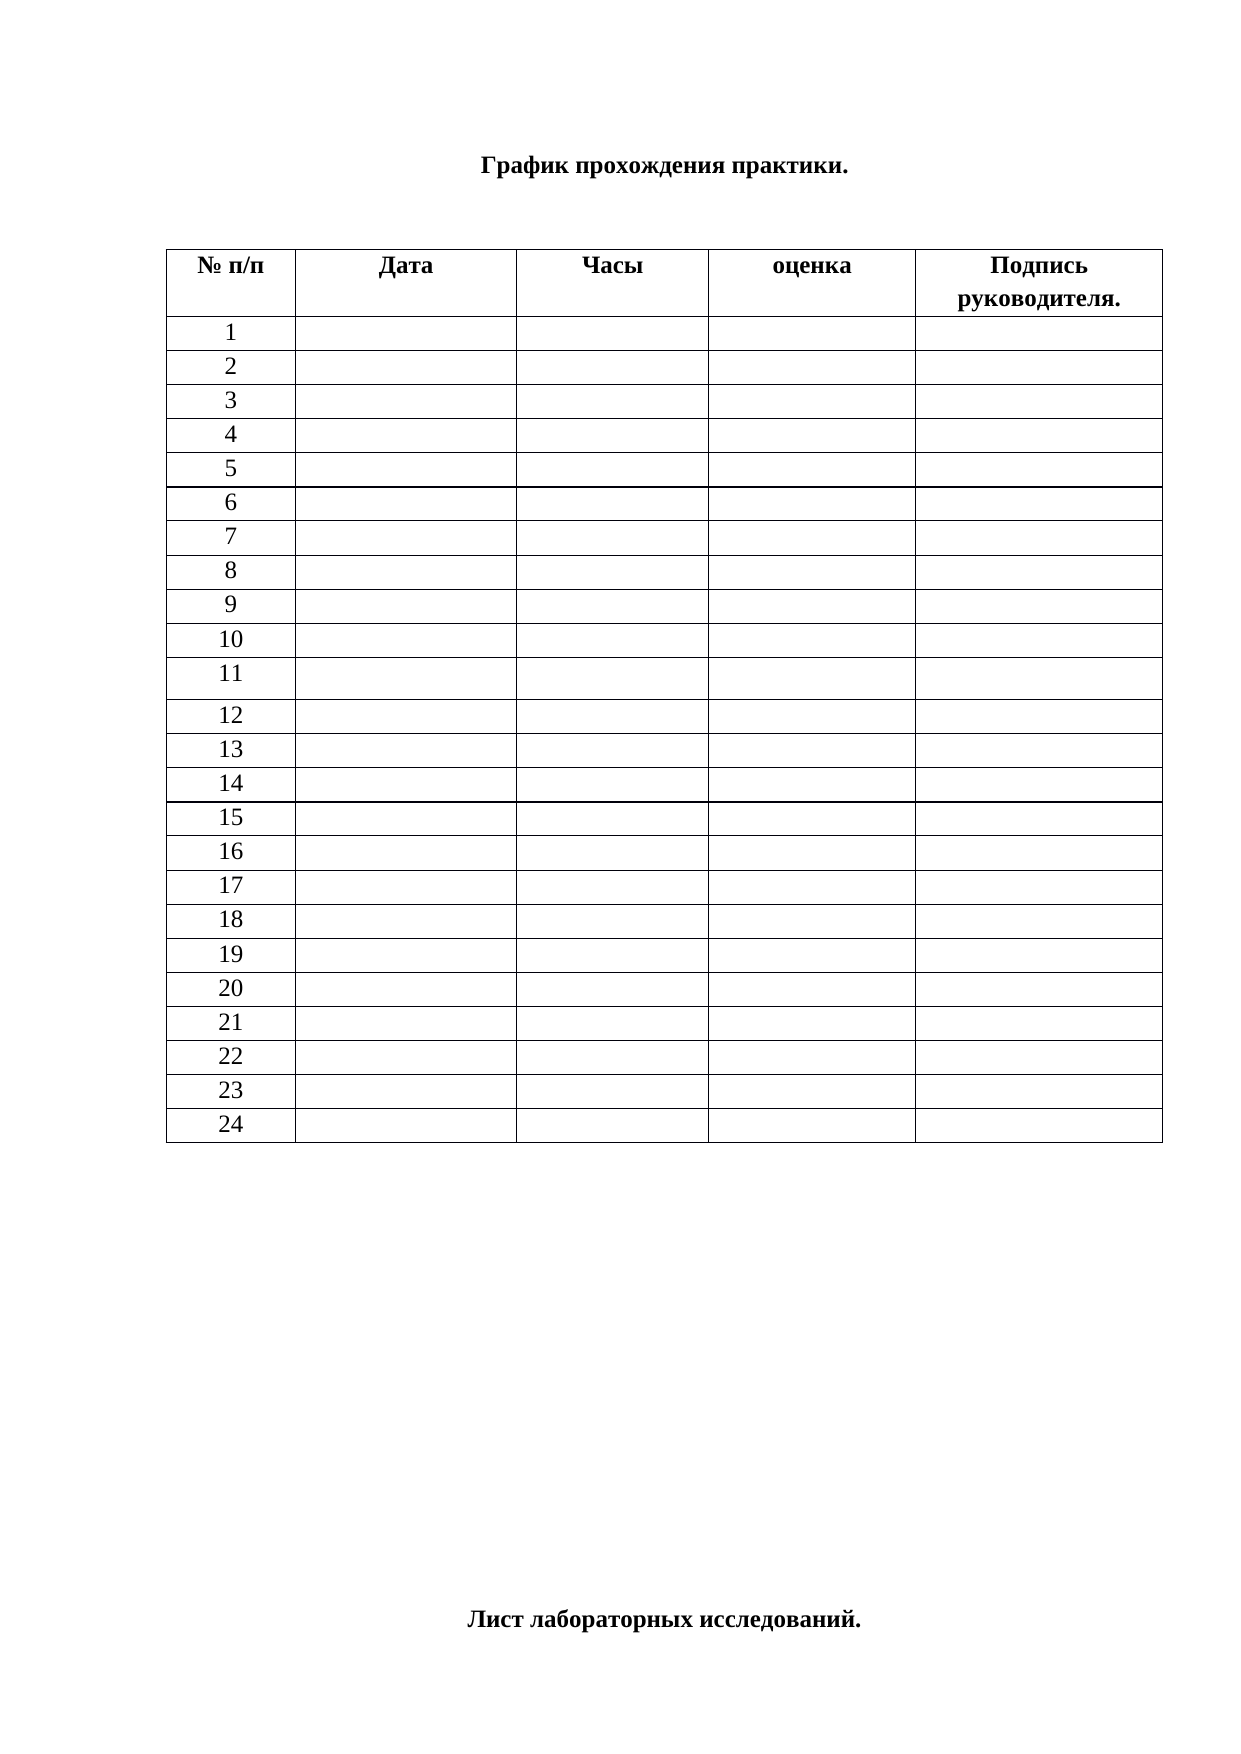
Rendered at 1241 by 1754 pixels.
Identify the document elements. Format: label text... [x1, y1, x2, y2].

table_cell [296, 905, 516, 938]
table_cell [709, 624, 915, 657]
table_cell [517, 1041, 708, 1074]
table_cell [296, 1109, 516, 1142]
table_cell [916, 1041, 1162, 1074]
table_cell 11 [167, 658, 295, 699]
table_cell [709, 556, 915, 588]
table_cell [296, 385, 516, 418]
table_cell [517, 803, 708, 835]
table_cell [517, 1007, 708, 1040]
table_cell [296, 836, 516, 869]
table_cell [916, 521, 1162, 554]
table_cell [709, 351, 915, 384]
table_cell [916, 658, 1162, 699]
table_cell [517, 973, 708, 1006]
table_cell [296, 488, 516, 520]
table_cell [296, 700, 516, 733]
table_cell [709, 521, 915, 554]
table_cell 15 [167, 803, 295, 835]
table_cell [517, 351, 708, 384]
table_header Подпись руководителя. [916, 250, 1162, 316]
table_cell [709, 905, 915, 938]
table_cell [296, 556, 516, 588]
table_cell [517, 453, 708, 486]
table_cell [709, 973, 915, 1006]
table_cell [709, 385, 915, 418]
table_cell [709, 1041, 915, 1074]
table_cell [916, 1075, 1162, 1108]
table_cell 16 [167, 836, 295, 869]
table_cell [709, 317, 915, 350]
table_cell [517, 419, 708, 452]
table_cell [709, 768, 915, 801]
table_cell [916, 351, 1162, 384]
table_cell [296, 624, 516, 657]
table_cell [709, 939, 915, 972]
table_cell [916, 624, 1162, 657]
table_cell 23 [167, 1075, 295, 1108]
table_cell [296, 939, 516, 972]
table_cell 6 [167, 488, 295, 520]
table_cell [296, 419, 516, 452]
table_cell [296, 658, 516, 699]
table_cell [296, 734, 516, 767]
table_cell [916, 768, 1162, 801]
text Лист лабораторных исследований. [177, 1604, 1152, 1633]
table_cell 13 [167, 734, 295, 767]
table_cell [296, 317, 516, 350]
table_header Часы [517, 250, 708, 316]
table_cell [709, 1075, 915, 1108]
table_cell [517, 317, 708, 350]
table_cell [517, 939, 708, 972]
table_cell [709, 803, 915, 835]
table_cell [517, 836, 708, 869]
table_cell [296, 590, 516, 623]
table_cell [517, 521, 708, 554]
table_cell [916, 939, 1162, 972]
table_cell [296, 973, 516, 1006]
table_cell [709, 488, 915, 520]
table_cell [709, 453, 915, 486]
table_cell [916, 590, 1162, 623]
table_cell [916, 871, 1162, 903]
table_cell [916, 419, 1162, 452]
table_header № п/п [167, 250, 295, 316]
table_header Дата [296, 250, 516, 316]
table_cell [916, 317, 1162, 350]
table_cell [916, 700, 1162, 733]
table_cell [709, 1007, 915, 1040]
table_cell [517, 385, 708, 418]
table_cell [709, 871, 915, 903]
table_header оценка [709, 250, 915, 316]
table_cell 5 [167, 453, 295, 486]
table_cell 21 [167, 1007, 295, 1040]
table_cell 10 [167, 624, 295, 657]
table_cell 19 [167, 939, 295, 972]
table_cell [517, 768, 708, 801]
table_cell [517, 905, 708, 938]
table_cell 22 [167, 1041, 295, 1074]
table_cell [709, 419, 915, 452]
table_cell [916, 453, 1162, 486]
table_cell [296, 803, 516, 835]
table_cell [916, 836, 1162, 869]
table_cell 9 [167, 590, 295, 623]
table_cell [517, 1109, 708, 1142]
table_cell [916, 734, 1162, 767]
table_cell [517, 624, 708, 657]
table_cell 17 [167, 871, 295, 903]
table_cell [517, 658, 708, 699]
table_cell [296, 1007, 516, 1040]
table_cell 20 [167, 973, 295, 1006]
table_cell [517, 734, 708, 767]
table_cell [517, 1075, 708, 1108]
table_cell [709, 734, 915, 767]
table_cell [296, 768, 516, 801]
table_cell 14 [167, 768, 295, 801]
table_cell [916, 488, 1162, 520]
table_cell [517, 700, 708, 733]
table_cell [709, 590, 915, 623]
table_cell [296, 453, 516, 486]
table_cell 3 [167, 385, 295, 418]
text График прохождения практики. [177, 150, 1152, 179]
table_cell [916, 973, 1162, 1006]
table_cell [709, 1109, 915, 1142]
table_cell [296, 351, 516, 384]
table_cell [517, 871, 708, 903]
table_cell [517, 488, 708, 520]
table_cell [916, 803, 1162, 835]
table_cell 8 [167, 556, 295, 588]
table_cell [296, 521, 516, 554]
table_cell 1 [167, 317, 295, 350]
table_cell 18 [167, 905, 295, 938]
table_cell [916, 385, 1162, 418]
table_cell [517, 556, 708, 588]
table_cell 7 [167, 521, 295, 554]
table_cell 24 [167, 1109, 295, 1142]
table_cell 2 [167, 351, 295, 384]
table_cell [296, 871, 516, 903]
table_cell [916, 905, 1162, 938]
table_cell 4 [167, 419, 295, 452]
table_cell [709, 700, 915, 733]
table_cell [916, 1109, 1162, 1142]
table_cell [709, 836, 915, 869]
table_cell [709, 658, 915, 699]
table_cell [296, 1075, 516, 1108]
table_cell [916, 556, 1162, 588]
table_cell [296, 1041, 516, 1074]
table_cell [916, 1007, 1162, 1040]
table_cell 12 [167, 700, 295, 733]
table_cell [517, 590, 708, 623]
